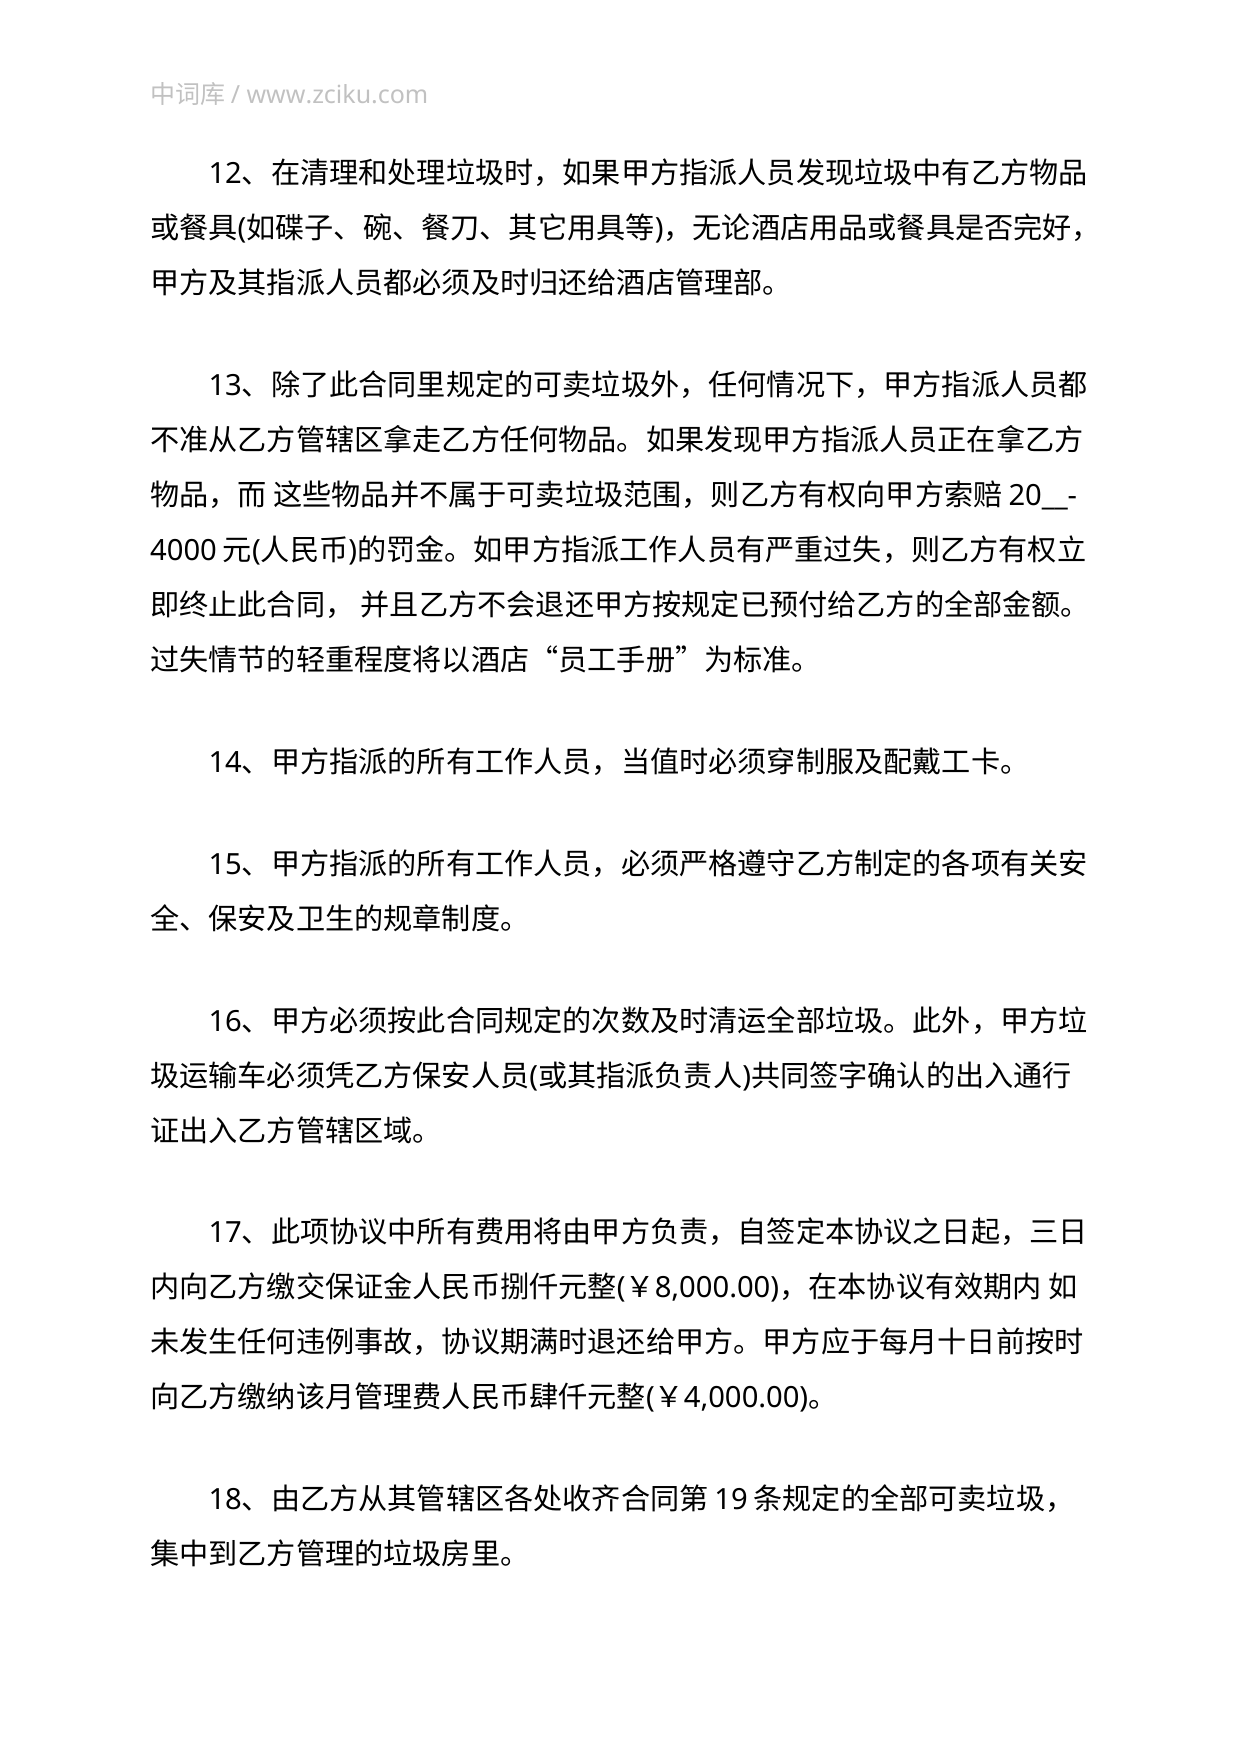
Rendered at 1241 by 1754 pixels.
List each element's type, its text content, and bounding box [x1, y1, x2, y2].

text 18、由乙方从其管辖区各处收齐合同第19条规定的全部可卖垃圾，集中到乙方管理的垃圾房里。 [150, 1476, 1090, 1573]
text 12、在清理和处理垃圾时，如果甲方指派人员发现垃圾中有乙方物品或餐具(如碟子、碗、餐刀、其它用具等)，无论酒店用品或餐具是否完好，甲方及其指派人员都必须及时归还给酒店管理部。 [150, 150, 1090, 302]
text 14、甲方指派的所有工作人员，当值时必须穿制服及配戴工卡。 [150, 738, 1090, 781]
text 16、甲方必须按此合同规定的次数及时清运全部垃圾。此外，甲方垃圾运输车必须凭乙方保安人员(或其指派负责人)共同签字确认的出入通行证出入乙方管辖区域。 [150, 997, 1090, 1149]
text 15、甲方指派的所有工作人员，必须严格遵守乙方制定的各项有关安全、保安及卫生的规章制度。 [150, 840, 1090, 938]
text 13、除了此合同里规定的可卖垃圾外，任何情况下，甲方指派人员都不准从乙方管辖区拿走乙方任何物品。如果发现甲方指派人员正在拿乙方物品，而 这些物品并不属于可卖垃圾范围，则乙方有权向甲方索赔20__-4000元(人民币)的罚金。如甲方指派工作人员有严重过失，则乙方有权立即终止此合同， 并且乙方不会退还甲方按规定已预付给乙方的全部金额。过失情节的轻重程度将以酒店“员工手册”为标准。 [150, 362, 1090, 679]
text 17、此项协议中所有费用将由甲方负责，自签定本协议之日起，三日内向乙方缴交保证金人民币捌仟元整(￥8,000.00)，在本协议有效期内 如未发生任何违例事故，协议期满时退还给甲方。甲方应于每月十日前按时向乙方缴纳该月管理费人民币肆仟元整(￥4,000.00)。 [150, 1209, 1090, 1416]
